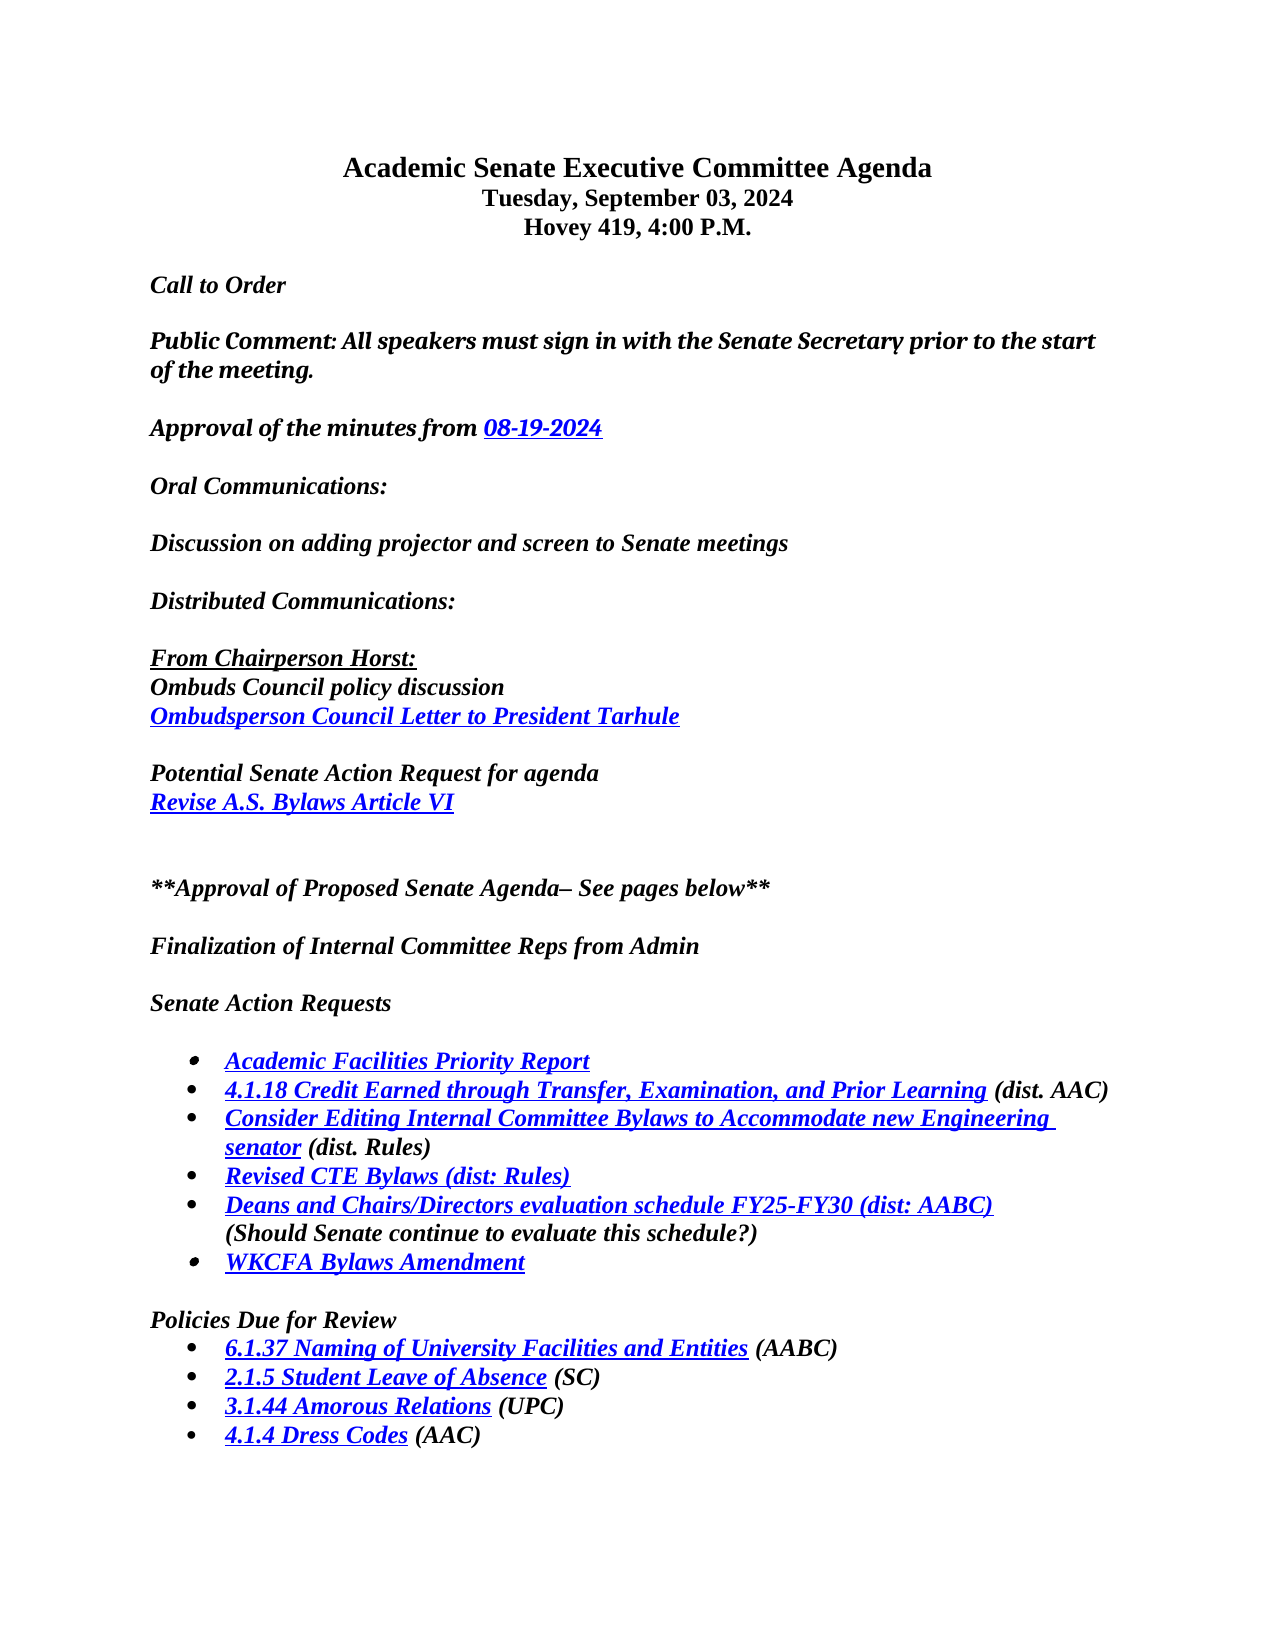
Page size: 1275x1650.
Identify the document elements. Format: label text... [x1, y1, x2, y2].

text Oral Communications: [150, 471, 1125, 500]
list Revised CTE Bylaws (dist: Rules) [187, 1161, 1125, 1190]
text Potential Senate Action Request for agenda [150, 758, 1125, 787]
text Ombuds Council policy discussion [150, 672, 1125, 701]
text Senate Action Requests [150, 988, 1125, 1017]
list WKCFA Bylaws Amendment [187, 1247, 1125, 1276]
text Approval of the minutes from 08-19-2024 [150, 413, 1125, 442]
text **Approval of Proposed Senate Agenda– See pages below** [150, 873, 1125, 902]
text Policies Due for Review [150, 1305, 1125, 1333]
list 4.1.4 Dress Codes (AAC) [187, 1420, 1125, 1449]
text Public Comment: All speakers must sign in with the Senate Secretary prior to the start of the meeting. [150, 327, 1125, 385]
list Academic Facilities Priority Report [187, 1046, 1125, 1075]
list Consider Editing Internal Committee Bylaws to Accommodate new Engineering senator (dist. Rules) [187, 1103, 1125, 1161]
list 4.1.18 Credit Earned through Transfer, Examination, and Prior Learning (dist. AAC) [187, 1075, 1125, 1103]
list 6.1.37 Naming of University Facilities and Entities (AABC) [187, 1333, 1125, 1362]
text Distributed Communications: [150, 586, 1125, 615]
list 2.1.5 Student Leave of Absence (SC) [187, 1362, 1125, 1391]
text Revise A.S. Bylaws Article VI [150, 787, 1125, 816]
text Discussion on adding projector and screen to Senate meetings [150, 528, 1125, 557]
text From Chairperson Horst: [150, 643, 1125, 672]
text Hovey 419, 4:00 P.M. [150, 212, 1125, 241]
text Academic Senate Executive Committee Agenda [150, 150, 1125, 183]
text Ombudsperson Council Letter to President Tarhule [150, 701, 1125, 730]
text Tuesday, September 03, 2024 [150, 183, 1125, 212]
list 3.1.44 Amorous Relations (UPC) [187, 1391, 1125, 1420]
text Call to Order [150, 270, 1125, 298]
list Deans and Chairs/Directors evaluation schedule FY25-FY30 (dist: AABC) [187, 1190, 1125, 1218]
text (Should Senate continue to evaluate this schedule?) [150, 1218, 1125, 1247]
text Finalization of Internal Committee Reps from Admin [150, 931, 1125, 960]
